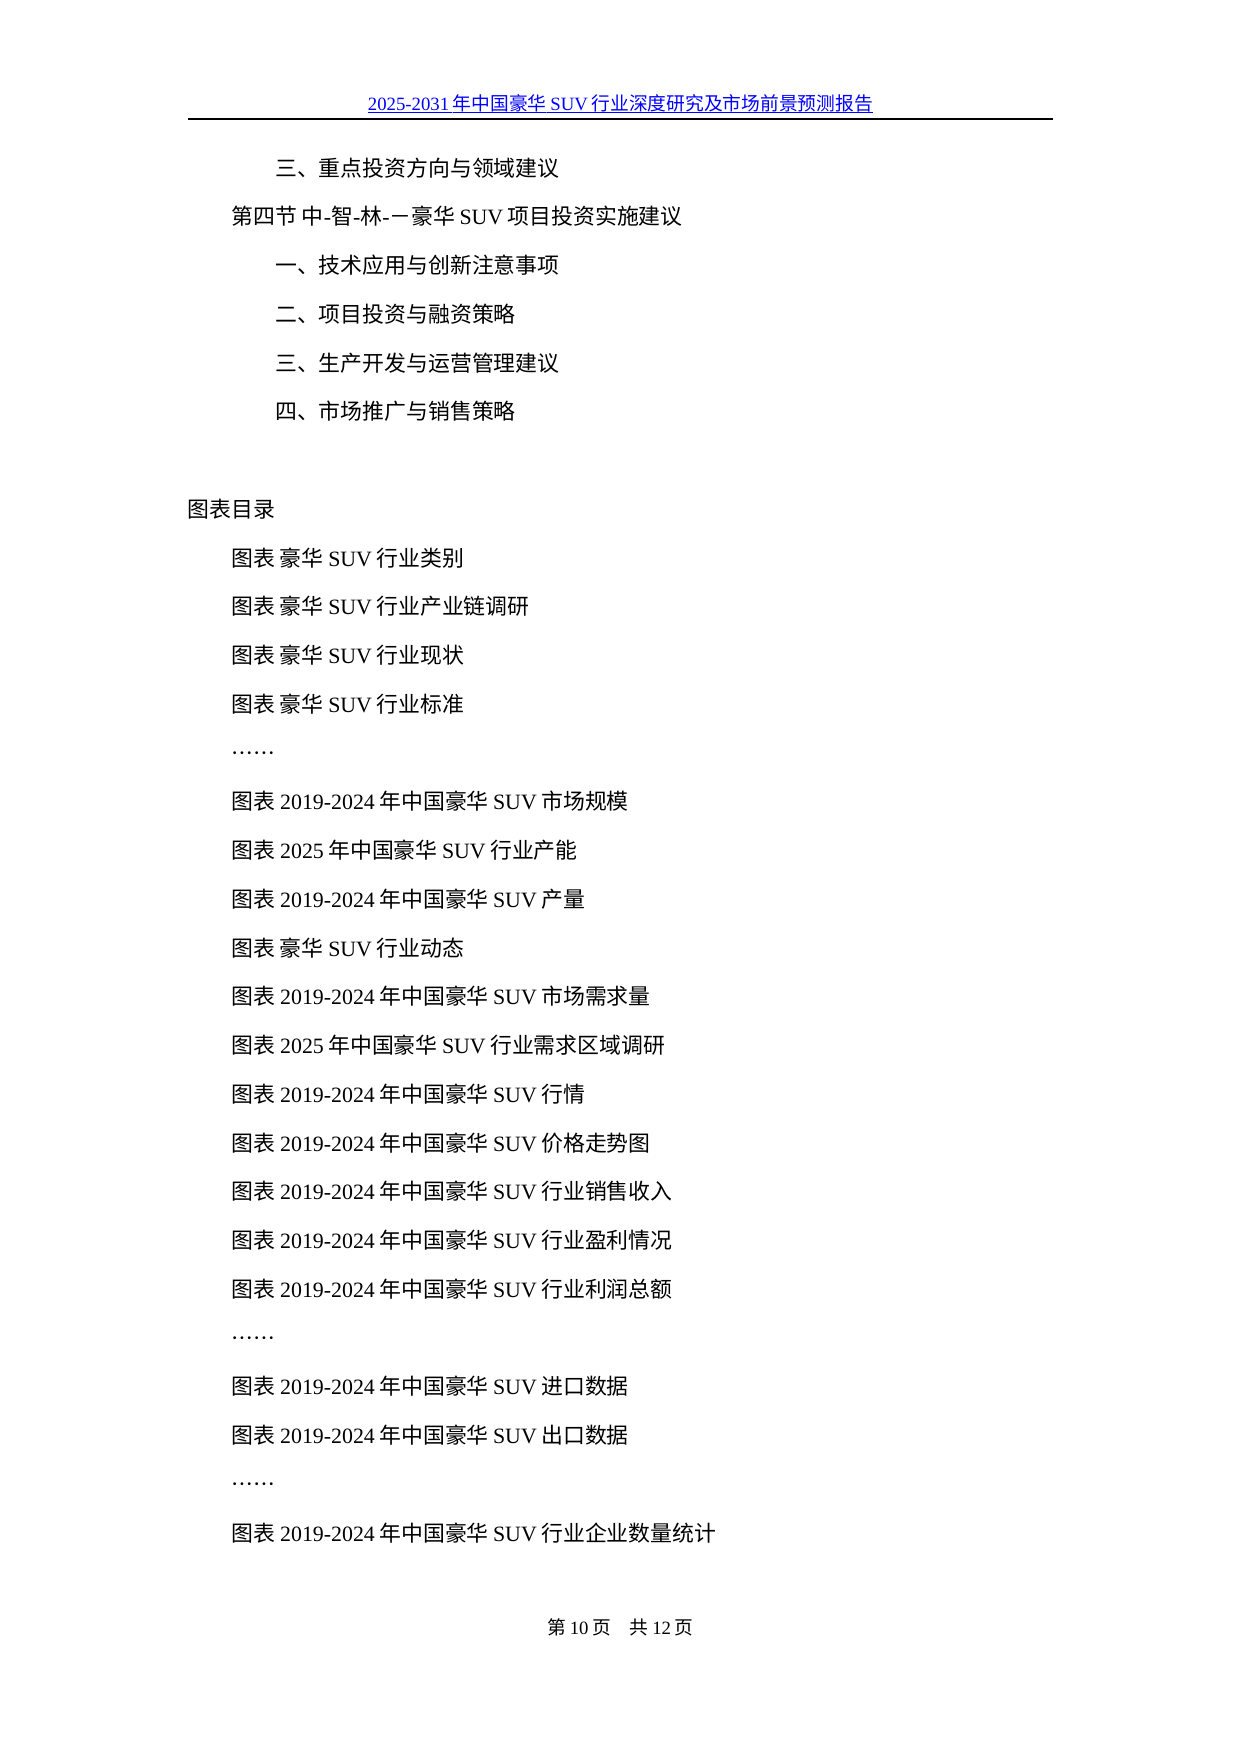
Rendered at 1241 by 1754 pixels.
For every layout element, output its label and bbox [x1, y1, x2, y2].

text [187, 150, 1053, 1548]
